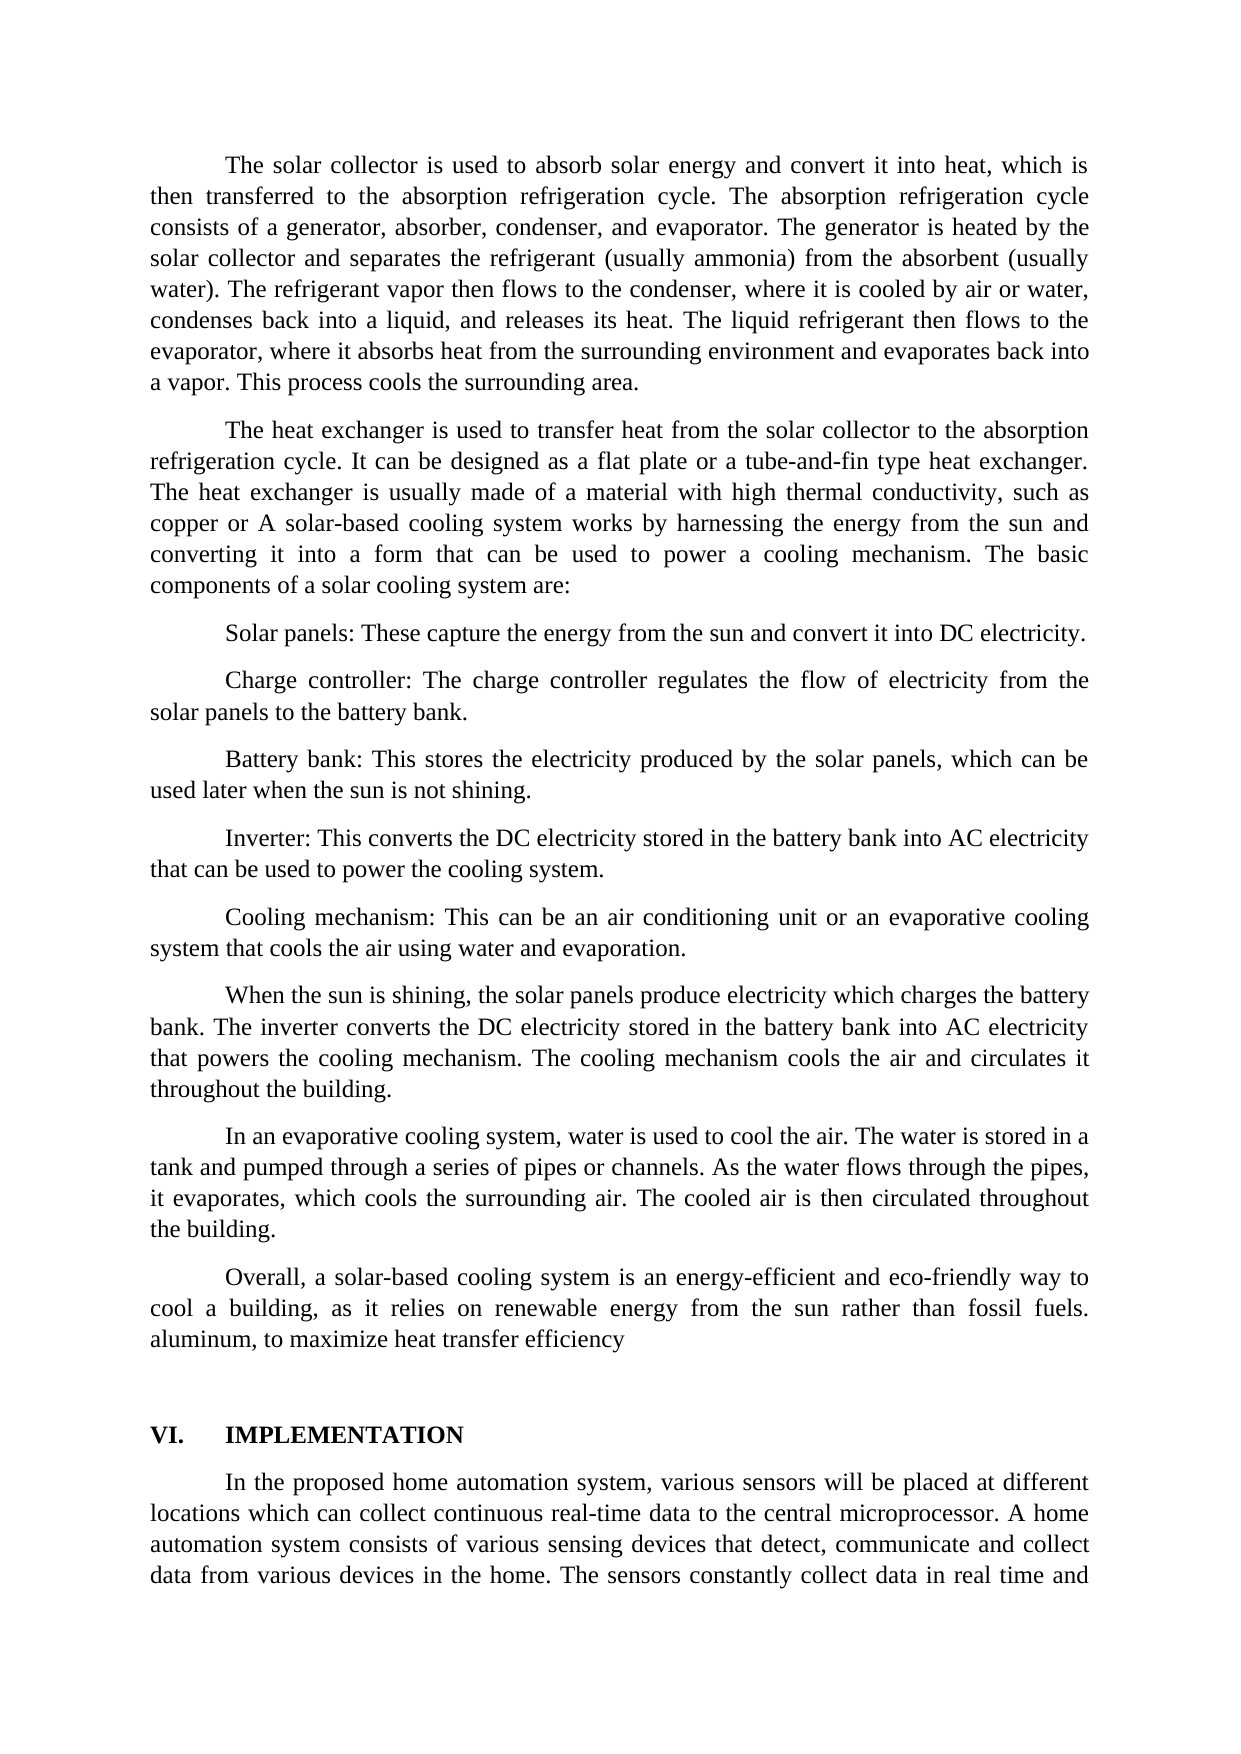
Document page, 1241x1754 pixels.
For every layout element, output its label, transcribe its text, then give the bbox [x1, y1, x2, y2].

text Solar panels: These capture the energy from the sun and convert it into DC electricity. [150, 618, 1090, 647]
text Cooling mechanism: This can be an air conditioning unit or an evaporative cooling system that cools the air using water and evaporation. [150, 902, 1090, 962]
text Overall, a solar-based cooling system is an energy-efficient and eco-friendly way to cool a building, as it relies on renewable energy from the sun rather than fossil fuels. aluminum, to maximize heat transfer efficiency [150, 1262, 1090, 1353]
text In an evaporative cooling system, water is used to cool the air. The water is stored in a tank and pumped through a series of pipes or channels. As the water flows through the pipes, it evaporates, which cools the surrounding air. The cooled air is then circulated throughout the building. [150, 1121, 1090, 1243]
text Charge controller: The charge controller regulates the flow of electricity from the solar panels to the battery bank. [150, 666, 1090, 725]
text Battery bank: This stores the electricity produced by the solar panels, which can be used later when the sun is not shining. [150, 744, 1090, 804]
text The heat exchanger is used to transfer heat from the solar collector to the absorption refrigeration cycle. It can be designed as a flat plate or a tube-and-fin type heat exchanger. The heat exchanger is usually made of a material with high thermal conductivity, such as copper or A solar-based cooling system works by harnessing the energy from the sun and converting it into a form that can be used to power a cooling mechanism. The basic components of a solar cooling system are: [150, 415, 1090, 599]
text When the sun is shining, the solar panels produce electricity which charges the battery bank. The inverter converts the DC electricity stored in the battery bank into AC electricity that powers the cooling mechanism. The cooling mechanism cools the air and circulates it throughout the building. [150, 981, 1090, 1102]
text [150, 1467, 1090, 1589]
text The solar collector is used to absorb solar energy and convert it into heat, which is then transferred to the absorption refrigeration cycle. The absorption refrigeration cycle consists of a generator, absorber, condenser, and evaporator. The generator is heated by the solar collector and separates the refrigerant (usually ammonia) from the absorbent (usually water). The refrigerant vapor then flows to the condenser, where it is cooled by air or water, condenses back into a liquid, and releases its heat. The liquid refrigerant then flows to the evaporator, where it absorbs heat from the surrounding environment and evaporates back into a vapor. This process cools the surrounding area. [150, 150, 1090, 396]
text Inverter: This converts the DC electricity stored in the battery bank into AC electricity that can be used to power the cooling system. [150, 823, 1090, 883]
text VI. IMPLEMENTATION [150, 1420, 1090, 1448]
